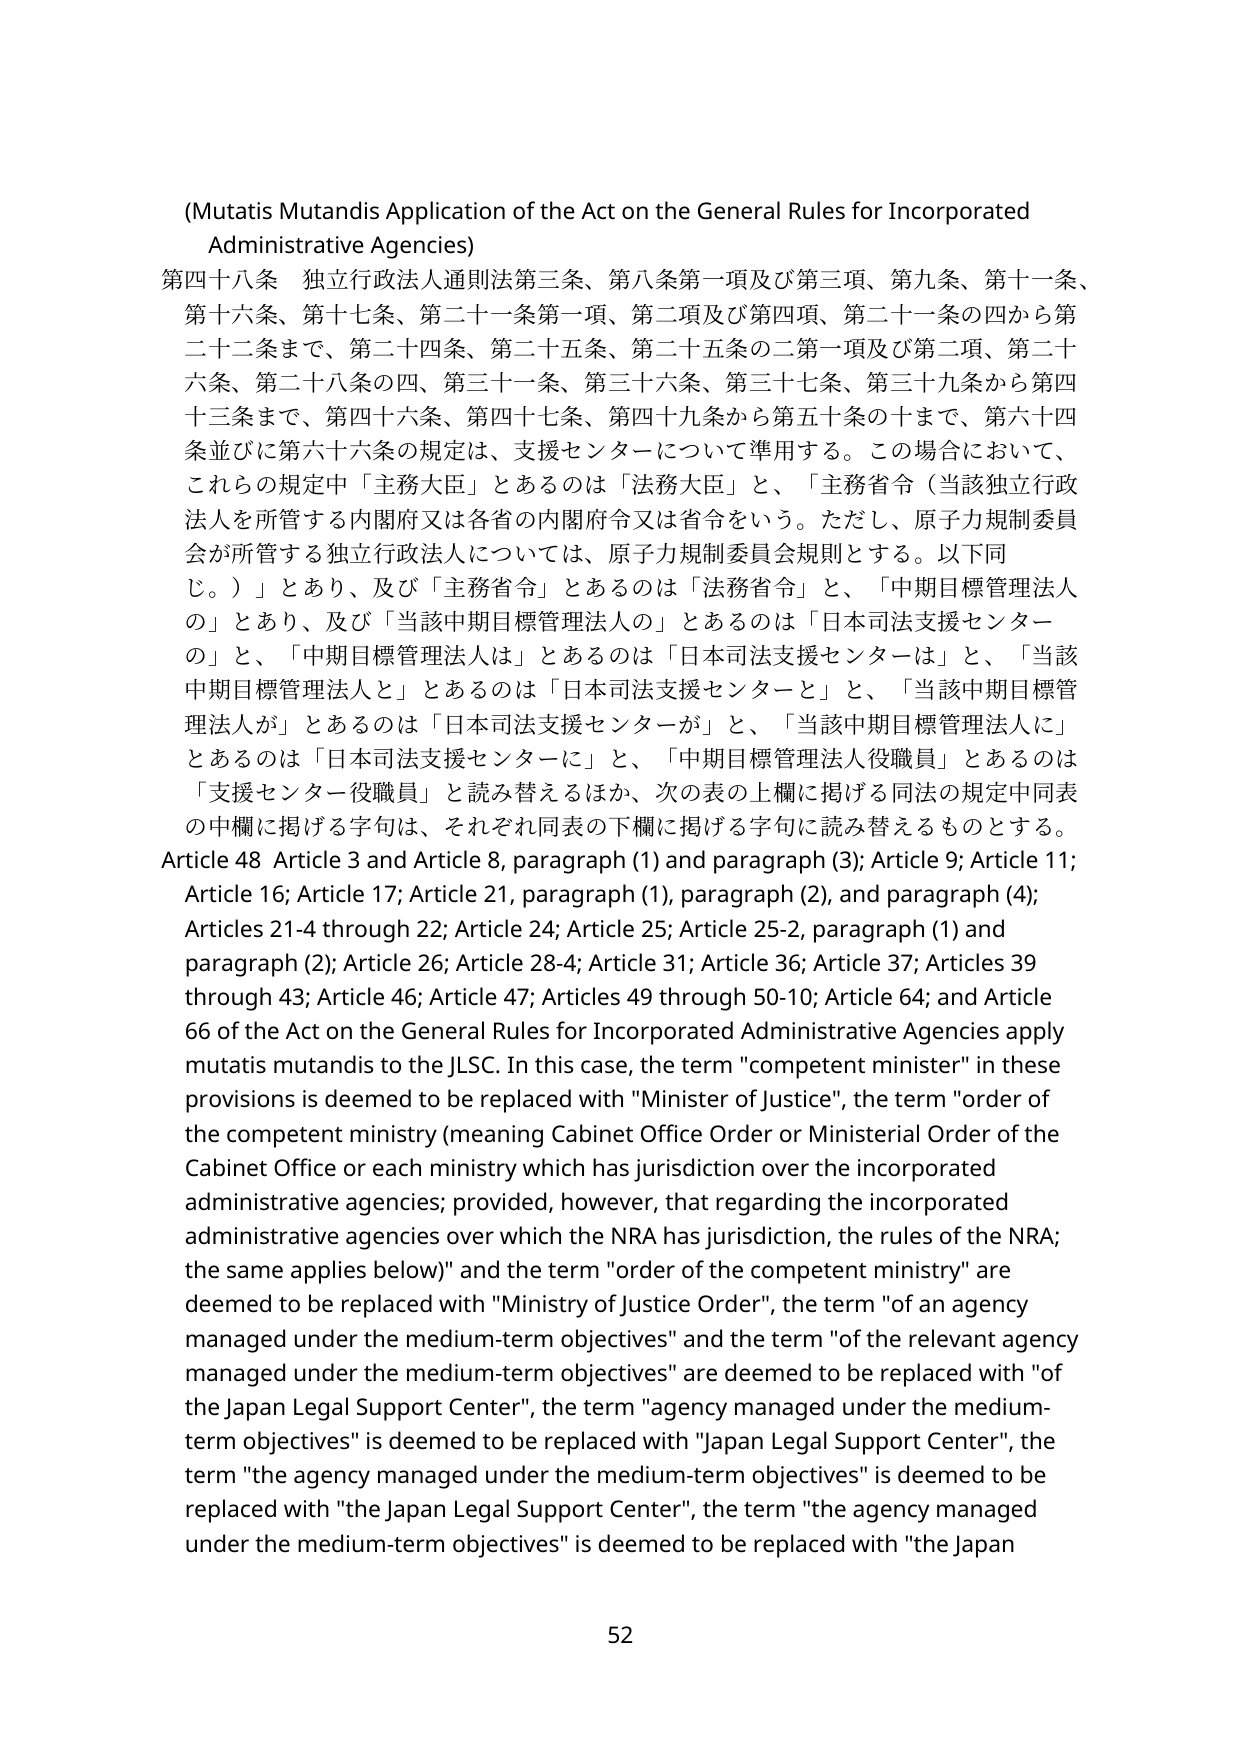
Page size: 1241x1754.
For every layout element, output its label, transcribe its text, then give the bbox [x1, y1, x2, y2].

text (Mutatis Mutandis Application of the Act on the General Rules for Incorporated Administrative Agencies) [184, 194, 1079, 262]
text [161, 843, 1079, 1560]
text 第四十八条 独立行政法人通則法第三条、第八条第一項及び第三項、第九条、第十一条、第十六条、第十七条、第二十一条第一項、第二項及び第四項、第二十一条の四から第二十二条まで、第二十四条、第二十五条、第二十五条の二第一項及び第二項、第二十六条、第二十八条の四、第三十一条、第三十六条、第三十七条、第三十九条から第四十三条まで、第四十六条、第四十七条、第四十九条から第五十条の十まで、第六十四条並びに第六十六条の規定は、支援センターについて準用する。この場合において、これらの規定中「主務大臣」とあるのは「法務大臣」と、「主務省令（当該独立行政法人を所管する内閣府又は各省の内閣府令又は省令をいう。ただし、原子力規制委員会が所管する独立行政法人については、原子力規制委員会規則とする。以下同じ。）」とあり、及び「主務省令」とあるのは「法務省令」と、「中期目標管理法人の」とあり、及び「当該中期目標管理法人の」とあるのは「日本司法支援センターの」と、「中期目標管理法人は」とあるのは「日本司法支援センターは」と、「当該中期目標管理法人と」とあるのは「日本司法支援センターと」と、「当該中期目標管理法人が」とあるのは「日本司法支援センターが」と、「当該中期目標管理法人に」とあるのは「日本司法支援センターに」と、「中期目標管理法人役職員」とあるのは「支援センター役職員」と読み替えるほか、次の表の上欄に掲げる同法の規定中同表の中欄に掲げる字句は、それぞれ同表の下欄に掲げる字句に読み替えるものとする。 [161, 262, 1079, 843]
